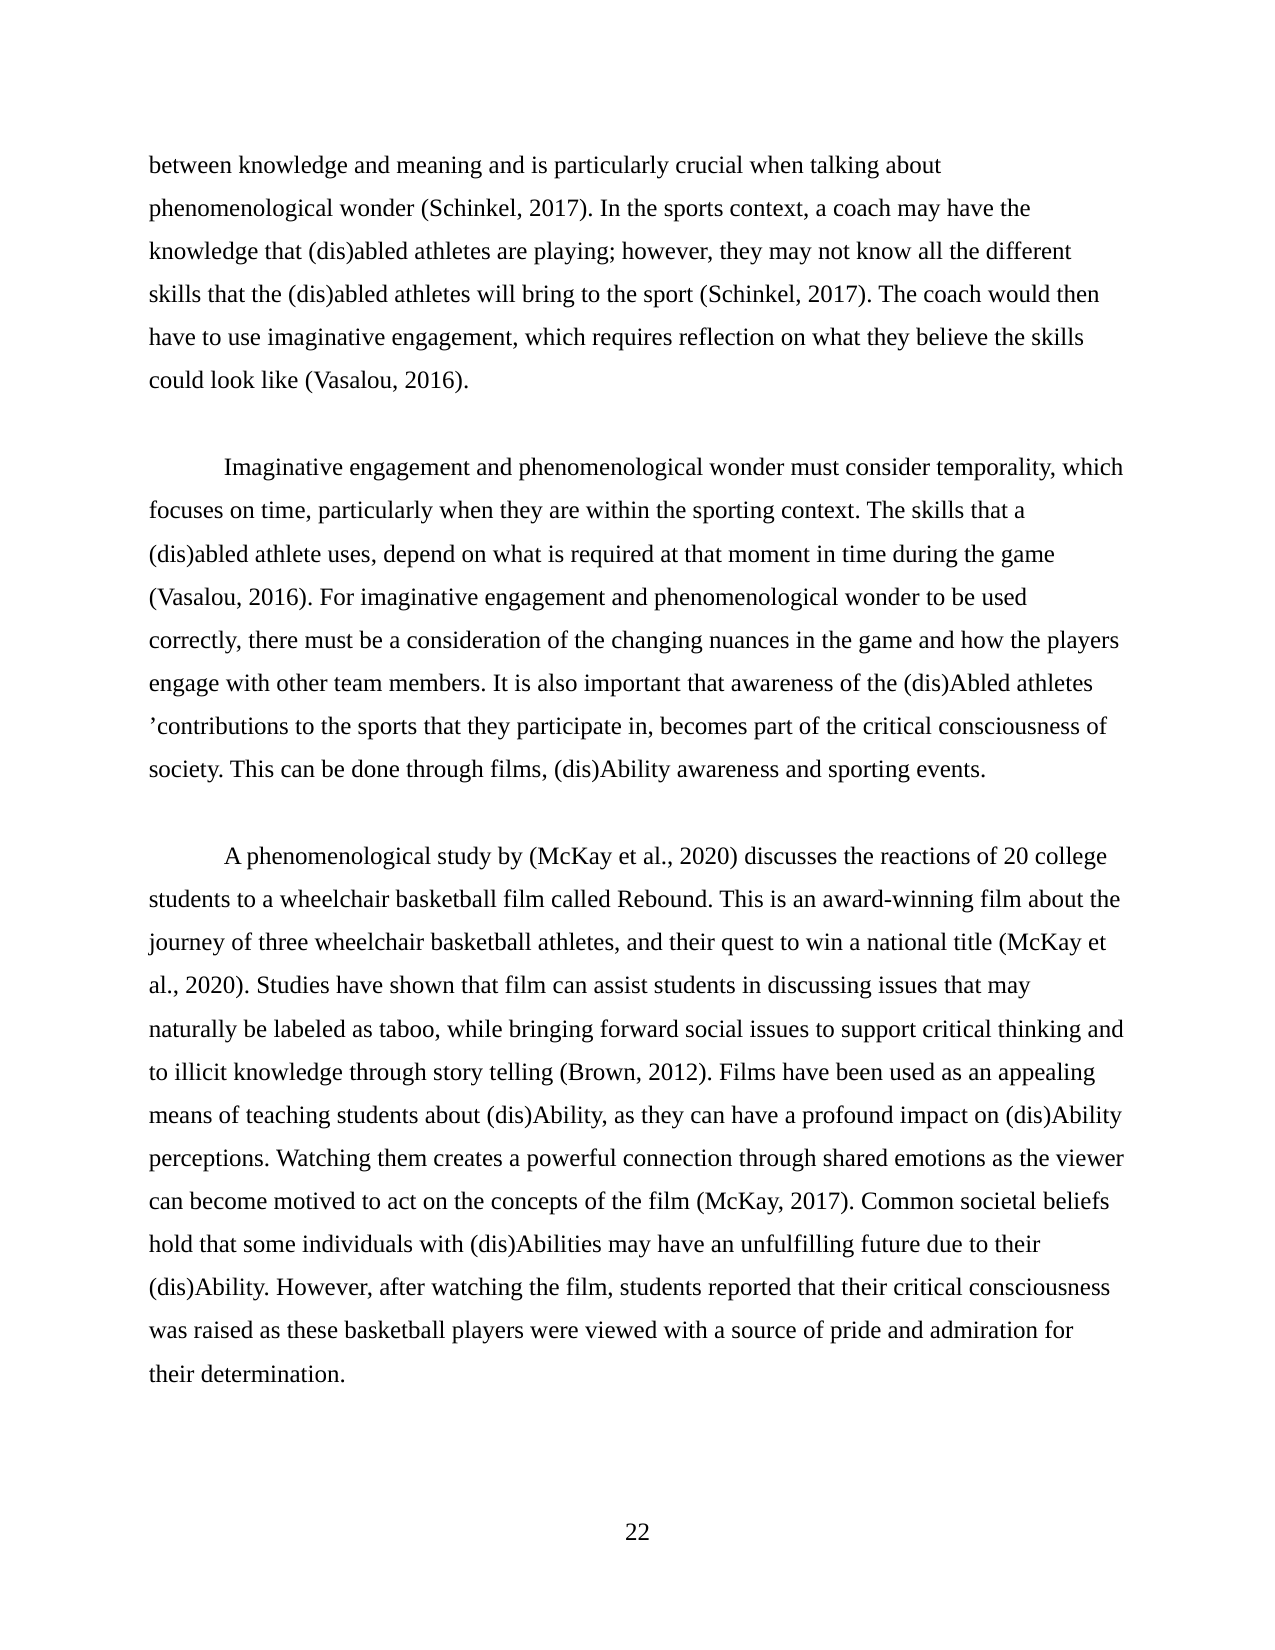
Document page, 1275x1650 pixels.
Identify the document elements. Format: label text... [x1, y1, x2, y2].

text Imaginative engagement and phenomenological wonder must consider temporality, which focuses on time, particularly when they are within the sporting context. The skills that a (dis)abled athlete uses, depend on what is required at that moment in time during the game (Vasalou, 2016). For imaginative engagement and phenomenological wonder to be used correctly, there must be a consideration of the changing nuances in the game and how the players engage with other team members. It is also important that awareness of the (dis)Abled athletes ’contributions to the sports that they participate in, becomes part of the critical consciousness of society. This can be done through films, (dis)Ability awareness and sporting events. [148, 452, 1125, 783]
text A phenomenological study by (McKay et al., 2020) discusses the reactions of 20 college students to a wheelchair basketball film called Rebound. This is an award-winning film about the journey of three wheelchair basketball athletes, and their quest to win a national title (McKay et al., 2020). Studies have shown that film can assist students in discussing issues that may naturally be labeled as taboo, while bringing forward social issues to support critical thinking and to illicit knowledge through story telling (Brown, 2012). Films have been used as an appealing means of teaching students about (dis)Ability, as they can have a profound impact on (dis)Ability perceptions. Watching them creates a powerful connection through shared emotions as the viewer can become motived to act on the concepts of the film (McKay, 2017). Common societal beliefs hold that some individuals with (dis)Abilities may have an unfulfilling future due to their (dis)Ability. However, after watching the film, students reported that their critical consciousness was raised as these basketball players were viewed with a source of pride and admiration for their determination. [148, 841, 1125, 1387]
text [148, 150, 1125, 394]
